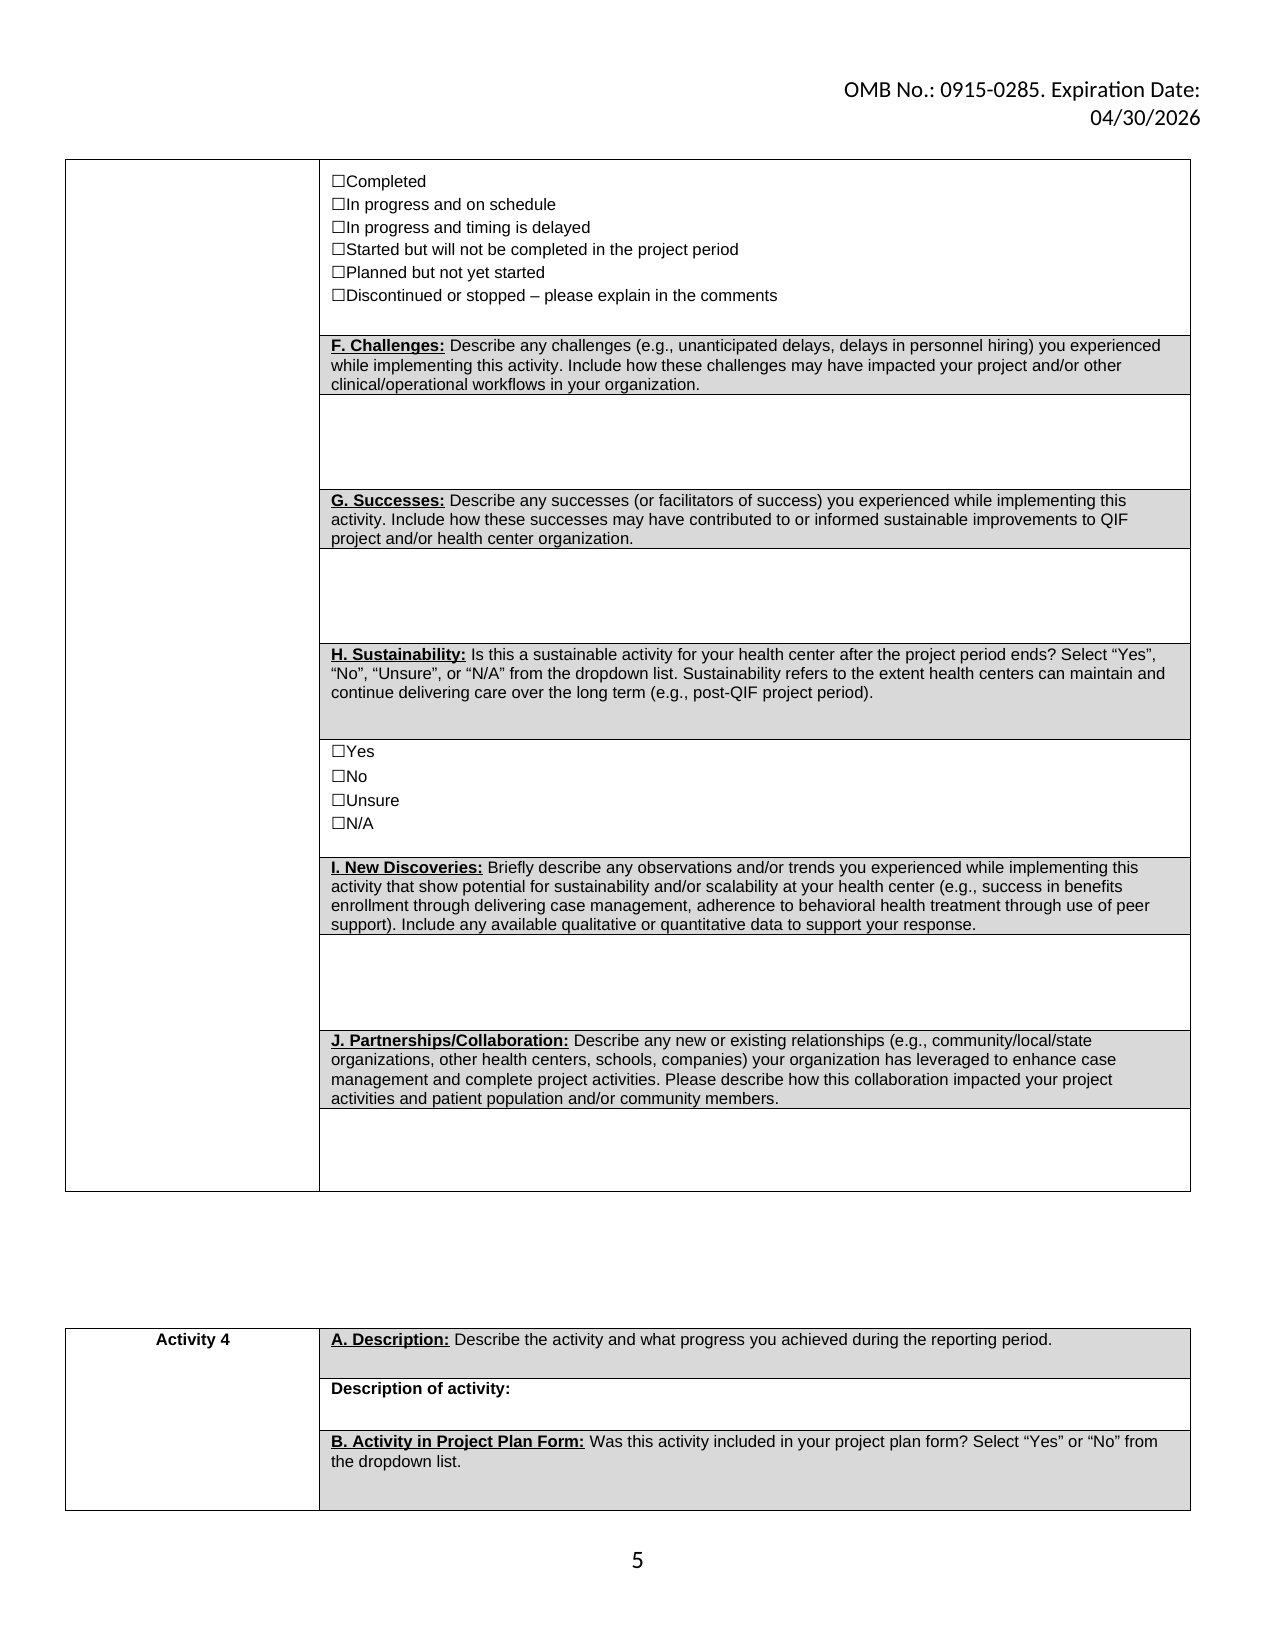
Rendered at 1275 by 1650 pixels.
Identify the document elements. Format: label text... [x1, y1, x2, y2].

table_header Activity 4 [66, 1329, 319, 1510]
table_cell J. Partnerships/Collaboration: Describe any new or existing relationships (e.g., community/local/state organizations, other health centers, schools, companies) your organization has leveraged to enhance case management and complete project activities. Please describe how this collaboration impacted your project activities and patient population and/or community members. [320, 1031, 1190, 1108]
table_cell B. Activity in Project Plan Form: Was this activity included in your project plan form? Select “Yes” or “No” from the dropdown list. [320, 1431, 1190, 1510]
table_cell Yes No Unsure N/A [320, 740, 1190, 857]
table_header A. Description: Describe the activity and what progress you achieved during the reporting period. [320, 1329, 1190, 1378]
table_cell Completed In progress and on schedule In progress and timing is delayed Started but will not be completed in the project period Planned but not yet started Discontinued or stopped – please explain in the comments [320, 160, 1190, 335]
table_cell G. Successes: Describe any successes (or facilitators of success) you experienced while implementing this activity. Include how these successes may have contributed to or informed sustainable improvements to QIF project and/or health center organization. [320, 490, 1190, 548]
table_cell F. Challenges: Describe any challenges (e.g., unanticipated delays, delays in personnel hiring) you experienced while implementing this activity. Include how these challenges may have impacted your project and/or other clinical/operational workflows in your organization. [320, 336, 1190, 394]
table_cell [320, 549, 1190, 643]
table_cell [320, 1109, 1190, 1191]
table_cell [320, 935, 1190, 1030]
table_cell I. New Discoveries: Briefly describe any observations and/or trends you experienced while implementing this activity that show potential for sustainability and/or scalability at your health center (e.g., success in benefits enrollment through delivering case management, adherence to behavioral health treatment through use of peer support). Include any available qualitative or quantitative data to support your response. [320, 858, 1190, 934]
table_cell H. Sustainability: Is this a sustainable activity for your health center after the project period ends? Select “Yes”, “No”, “Unsure”, or “N/A” from the dropdown list. Sustainability refers to the extent health centers can maintain and continue delivering care over the long term (e.g., post-QIF project period). [320, 644, 1190, 739]
table_cell [320, 395, 1190, 489]
table_cell Description of activity: [320, 1379, 1190, 1430]
